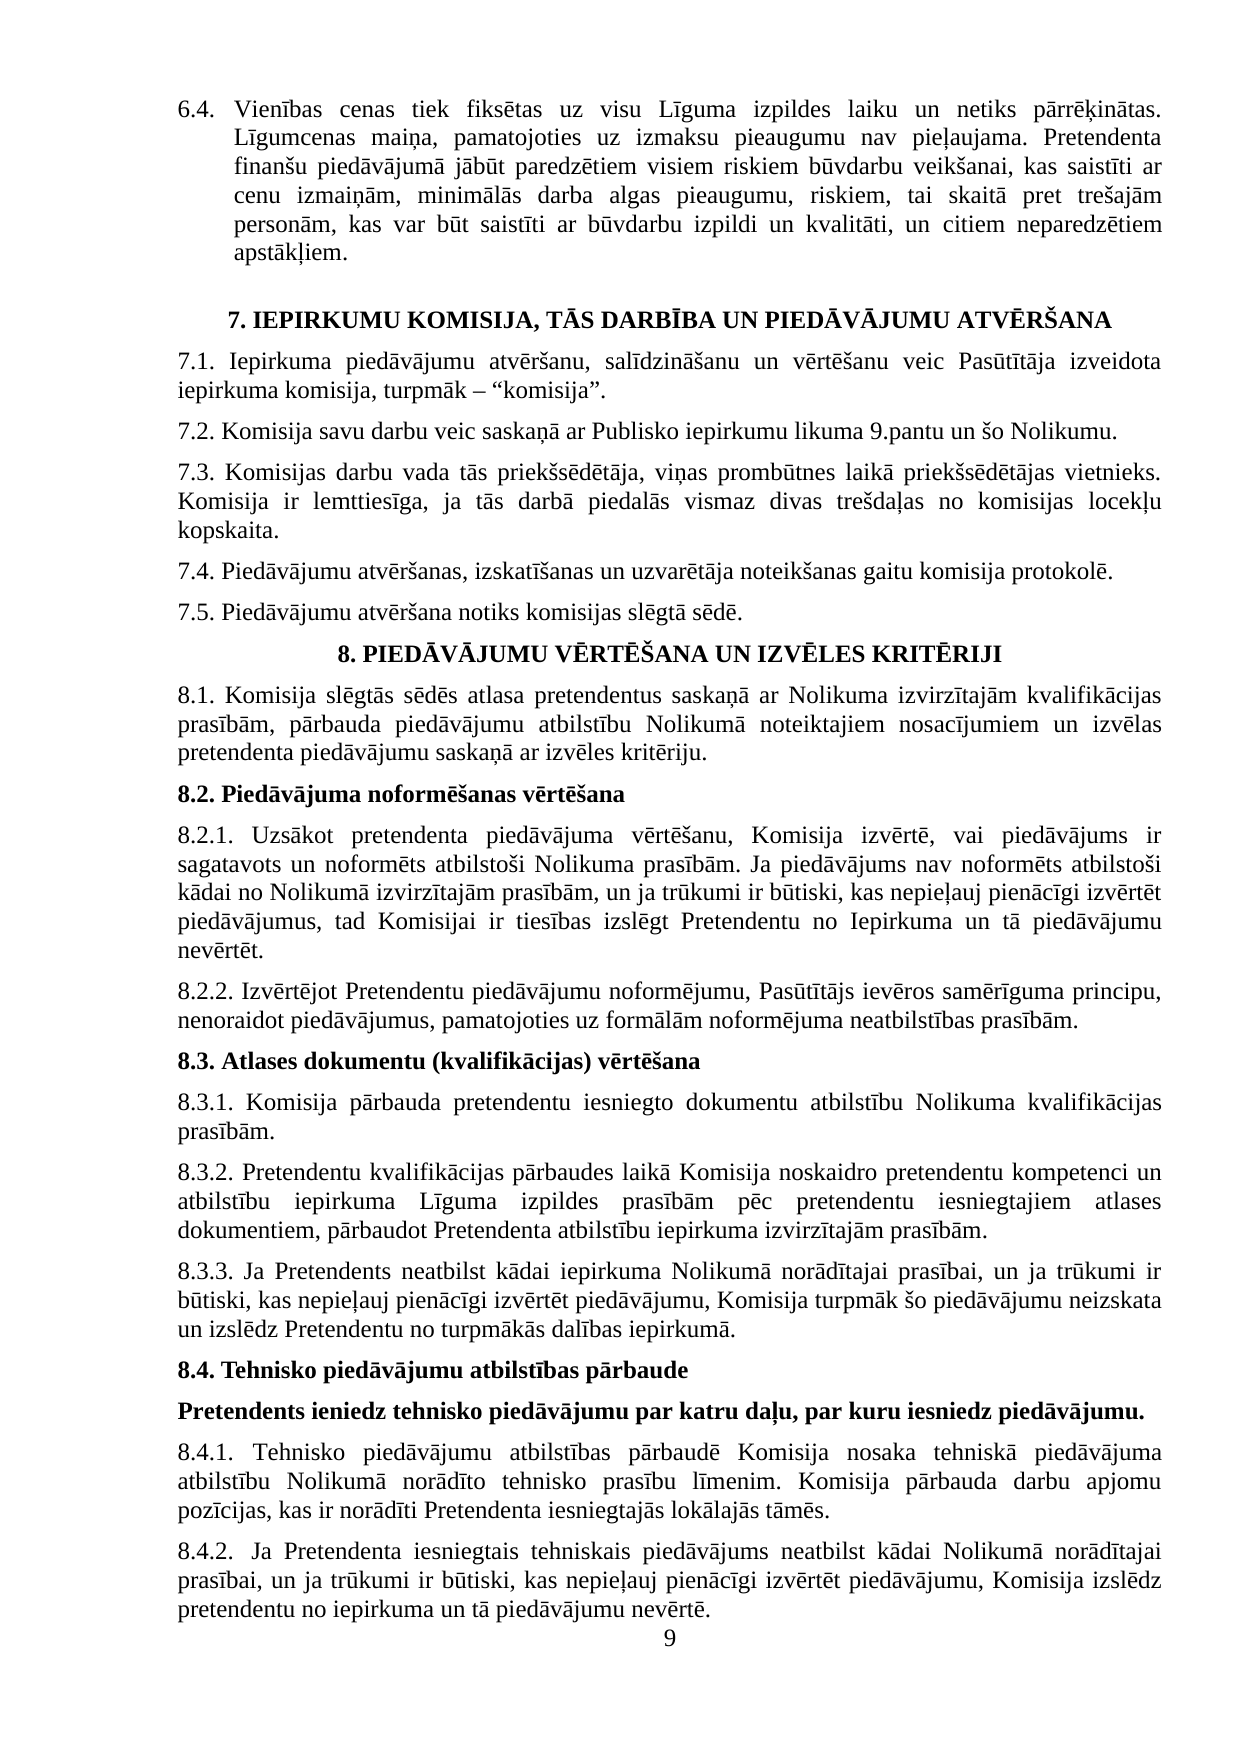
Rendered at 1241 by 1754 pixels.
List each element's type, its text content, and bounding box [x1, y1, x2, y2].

text 7.5. Piedāvājumu atvēršana notiks komisijas slēgtā sēdē. [177, 597, 1162, 626]
list Vienības cenas tiek fiksētas uz visu Līguma izpildes laiku un netiks pārrēķinātas. Līgumcenas maiņa, pamatojoties uz izmaksu pieaugumu nav pieļaujama. Pretendenta finanšu piedāvājumā jābūt paredzētiem visiem riskiem būvdarbu veikšanai, kas saistīti ar cenu izmaiņām, minimālās darba algas pieaugumu, riskiem, tai skaitā pret trešajām personām, kas var būt saistīti ar būvdarbu izpildi un kvalitāti, un citiem neparedzētiem apstākļiem. [177, 94, 1162, 266]
text Pretendents ieniedz tehnisko piedāvājumu par katru daļu, par kuru iesniedz piedāvājumu. [177, 1396, 1162, 1425]
text 8.3. Atlases dokumentu (kvalifikācijas) vērtēšana [177, 1046, 1162, 1075]
text 7.1. Iepirkuma piedāvājumu atvēršanu, salīdzināšanu un vērtēšanu veic Pasūtītāja izveidota iepirkuma komisija, turpmāk – “komisija”. [177, 346, 1162, 404]
text 8.3.3. Ja Pretendents neatbilst kādai iepirkuma Nolikumā norādītajai prasībai, un ja trūkumi ir būtiski, kas nepieļauj pienācīgi izvērtēt piedāvājumu, Komisija turpmāk šo piedāvājumu neizskata un izslēdz Pretendentu no turpmākās dalības iepirkumā. [177, 1256, 1162, 1342]
text 8.4.2. Ja Pretendenta iesniegtais tehniskais piedāvājums neatbilst kādai Nolikumā norādītajai prasībai, un ja trūkumi ir būtiski, kas nepieļauj pienācīgi izvērtēt piedāvājumu, Komisija izslēdz pretendentu no iepirkuma un tā piedāvājumu nevērtē. [177, 1536, 1162, 1622]
text 8.1. Komisija slēgtās sēdēs atlasa pretendentus saskaņā ar Nolikuma izvirzītajām kvalifikācijas prasībām, pārbauda piedāvājumu atbilstību Nolikumā noteiktajiem nosacījumiem un izvēlas pretendenta piedāvājumu saskaņā ar izvēles kritēriju. [177, 680, 1162, 766]
text 8.2.2. Izvērtējot Pretendentu piedāvājumu noformējumu, Pasūtītājs ievēros samērīguma principu, nenoraidot piedāvājumus, pamatojoties uz formālām noformējuma neatbilstības prasībām. [177, 976, 1162, 1034]
text 8.2. Piedāvājuma noformēšanas vērtēšana [177, 779, 1162, 807]
text 7.2. Komisija savu darbu veic saskaņā ar Publisko iepirkumu likuma 9.pantu un šo Nolikumu. [177, 416, 1162, 445]
text 7.3. Komisijas darbu vada tās priekšsēdētāja, viņas prombūtnes laikā priekšsēdētājas vietnieks. Komisija ir lemttiesīga, ja tās darbā piedalās vismaz divas trešdaļas no komisijas locekļu kopskaita. [177, 457, 1162, 544]
text 8.2.1. Uzsākot pretendenta piedāvājuma vērtēšanu, Komisija izvērtē, vai piedāvājums ir sagatavots un noformēts atbilstoši Nolikuma prasībām. Ja piedāvājums nav noformēts atbilstoši kādai no Nolikumā izvirzītajām prasībām, un ja trūkumi ir būtiski, kas nepieļauj pienācīgi izvērtēt piedāvājumus, tad Komisijai ir tiesības izslēgt Pretendentu no Iepirkuma un tā piedāvājumu nevērtēt. [177, 820, 1162, 964]
text 8.3.2. Pretendentu kvalifikācijas pārbaudes laikā Komisija noskaidro pretendentu kompetenci un atbilstību iepirkuma Līguma izpildes prasībām pēc pretendentu iesniegtajiem atlases dokumentiem, pārbaudot Pretendenta atbilstību iepirkuma izvirzītajām prasībām. [177, 1157, 1162, 1244]
text 8.3.1. Komisija pārbauda pretendentu iesniegto dokumentu atbilstību Nolikuma kvalifikācijas prasībām. [177, 1087, 1162, 1145]
text 8. PIEDĀVĀJUMU VĒRTĒŠANA UN IZVĒLES KRITĒRIJI [177, 639, 1162, 667]
text 7.4. Piedāvājumu atvēršanas, izskatīšanas un uzvarētāja noteikšanas gaitu komisija protokolē. [177, 556, 1162, 585]
subtitle 8.4. Tehnisko piedāvājumu atbilstības pārbaude [177, 1355, 1162, 1384]
text 7. IEPIRKUMU KOMISIJA, TĀS DARBĪBA UN PIEDĀVĀJUMU ATVĒRŠANA [177, 305, 1162, 334]
text 8.4.1. Tehnisko piedāvājumu atbilstības pārbaudē Komisija nosaka tehniskā piedāvājuma atbilstību Nolikumā norādīto tehnisko prasību līmenim. Komisija pārbauda darbu apjomu pozīcijas, kas ir norādīti Pretendenta iesniegtajās lokālajās tāmēs. [177, 1437, 1162, 1524]
